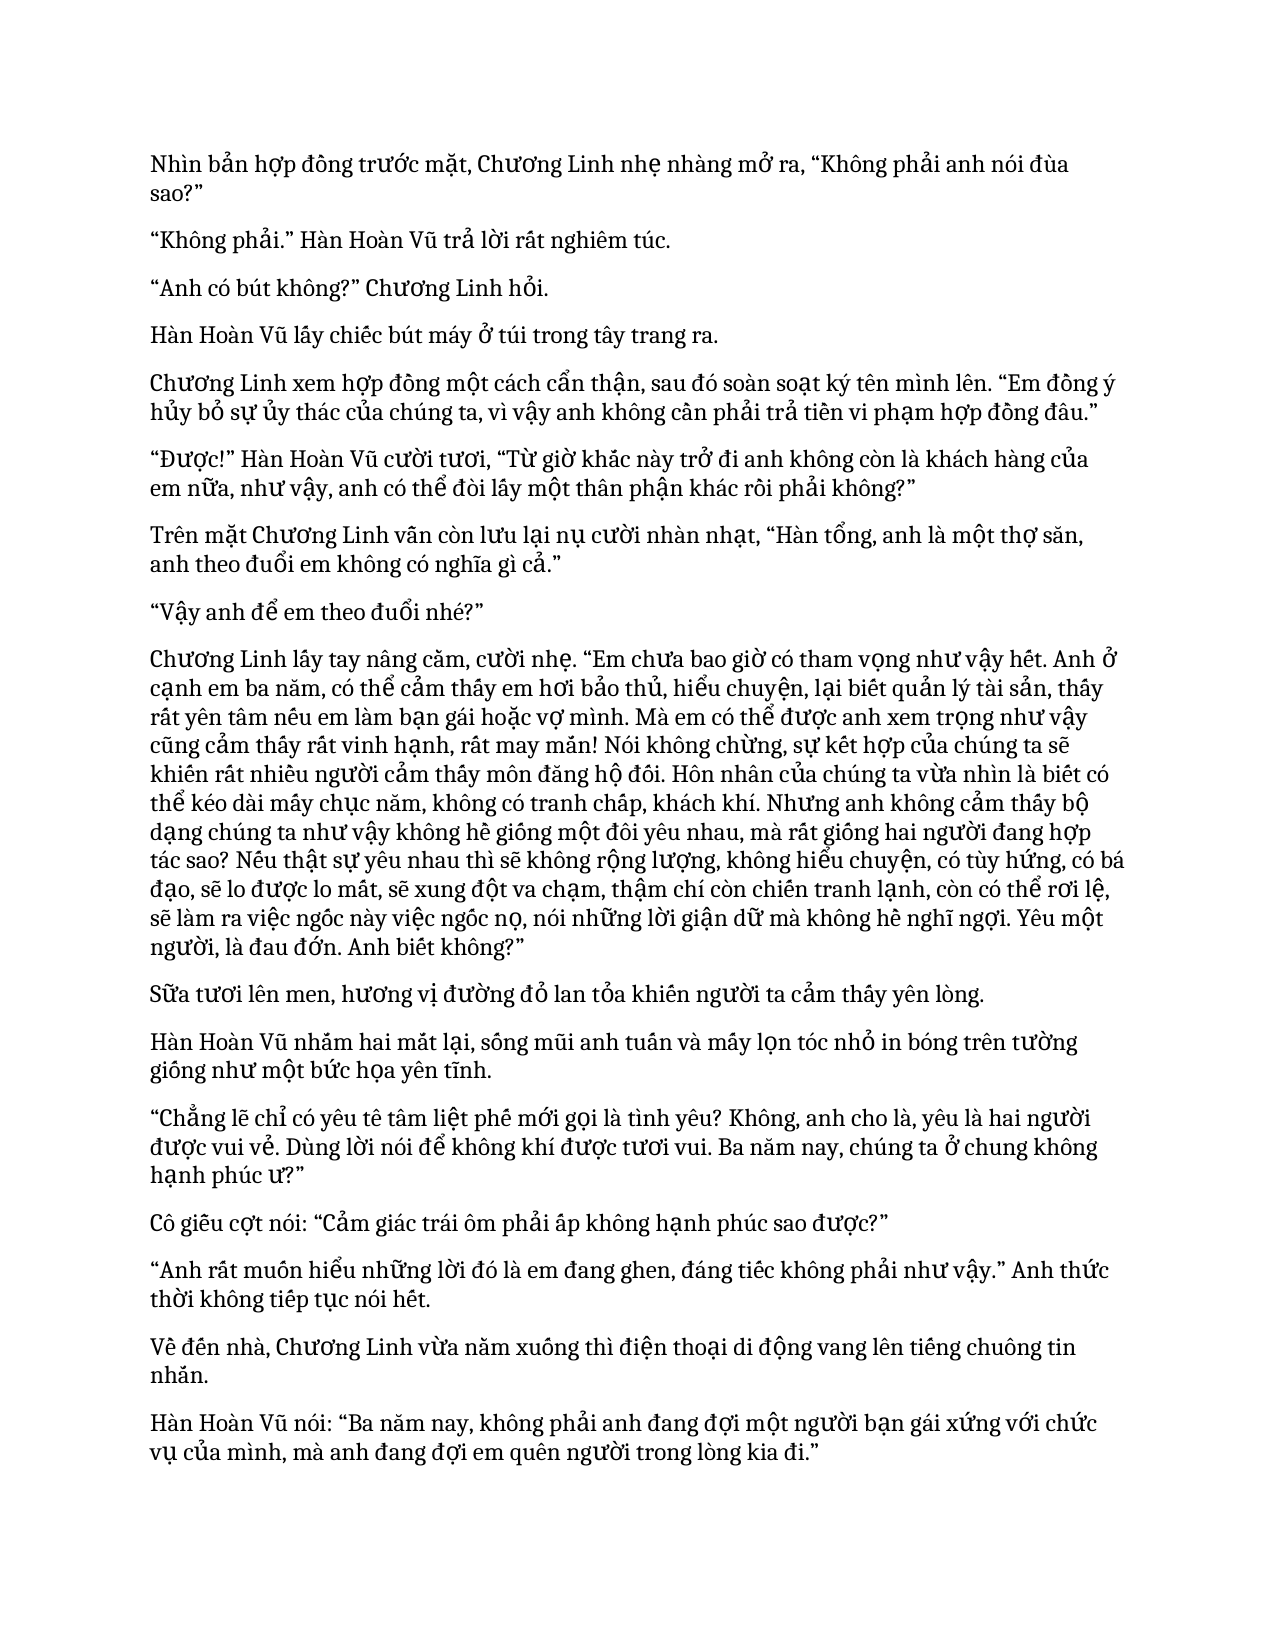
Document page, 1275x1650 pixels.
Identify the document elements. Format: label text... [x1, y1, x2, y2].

text Cô giễu cợt nói: “Cảm giác trái ôm phải ấp không hạnh phúc sao được?” [150, 1209, 1125, 1237]
text “Anh rất muốn hiểu những lời đó là em đang ghen, đáng tiếc không phải như vậy.” Anh thức thời không tiếp tục nói hết. [150, 1256, 1125, 1314]
text “Được!” Hàn Hoàn Vũ cười tươi, “Từ giờ khắc này trở đi anh không còn là khách hàng của em nữa, như vậy, anh có thể đòi lấy một thân phận khác rồi phải không?” [150, 445, 1125, 502]
text Nhìn bản hợp đồng trước mặt, Chương Linh nhẹ nhàng mở ra, “Không phải anh nói đùa sao?” [150, 150, 1125, 207]
text Sữa tươi lên men, hương vị đường đỏ lan tỏa khiến người ta cảm thấy yên lòng. [150, 980, 1125, 1009]
text Hàn Hoàn Vũ lấy chiếc bút máy ở túi trong tây trang ra. [150, 321, 1125, 350]
text Chương Linh lấy tay nâng cằm, cười nhẹ. “Em chưa bao giờ có tham vọng như vậy hết. Anh ở cạnh em ba năm, có thể cảm thấy em hơi bảo thủ, hiểu chuyện, lại biết quản lý tài sản, thấy rất yên tâm nếu em làm bạn gái hoặc vợ mình. Mà em có thể được anh xem trọng như vậy cũng cảm thấy rất vinh hạnh, rất may mắn! Nói không chừng, sự kết hợp của chúng ta sẽ khiến rất nhiều người cảm thấy môn đăng hộ đối. Hôn nhân của chúng ta vừa nhìn là biết có thể kéo dài mấy chục năm, không có tranh chấp, khách khí. Nhưng anh không cảm thấy bộ dạng chúng ta như vậy không hề giống một đôi yêu nhau, mà rất giống hai người đang hợp tác sao? Nếu thật sự yêu nhau thì sẽ không rộng lượng, không hiểu chuyện, có tùy hứng, có bá đạo, sẽ lo được lo mất, sẽ xung đột va chạm, thậm chí còn chiến tranh lạnh, còn có thể rơi lệ, sẽ làm ra việc ngốc này việc ngốc nọ, nói những lời giận dữ mà không hề nghĩ ngợi. Yêu một người, là đau đớn. Anh biết không?” [150, 645, 1125, 961]
text Hàn Hoàn Vũ nhắm hai mắt lại, sống mũi anh tuấn và mấy lọn tóc nhỏ in bóng trên tường giống như một bức họa yên tĩnh. [150, 1027, 1125, 1085]
text Trên mặt Chương Linh vẫn còn lưu lại nụ cười nhàn nhạt, “Hàn tổng, anh là một thợ săn, anh theo đuổi em không có nghĩa gì cả.” [150, 521, 1125, 579]
text Chương Linh xem hợp đồng một cách cẩn thận, sau đó soàn soạt ký tên mình lên. “Em đồng ý hủy bỏ sự ủy thác của chúng ta, vì vậy anh không cần phải trả tiền vi phạm hợp đồng đâu.” [150, 369, 1125, 426]
text “Chẳng lẽ chỉ có yêu tê tâm liệt phế mới gọi là tình yêu? Không, anh cho là, yêu là hai người được vui vẻ. Dùng lời nói để không khí được tươi vui. Ba năm nay, chúng ta ở chung không hạnh phúc ư?” [150, 1104, 1125, 1190]
text “Vậy anh để em theo đuổi nhé?” [150, 597, 1125, 626]
text “Không phải.” Hàn Hoàn Vũ trả lời rất nghiêm túc. [150, 226, 1125, 255]
text “Anh có bút không?” Chương Linh hỏi. [150, 274, 1125, 302]
text Về đến nhà, Chương Linh vừa nằm xuống thì điện thoại di động vang lên tiếng chuông tin nhắn. [150, 1332, 1125, 1390]
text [150, 1409, 1125, 1466]
